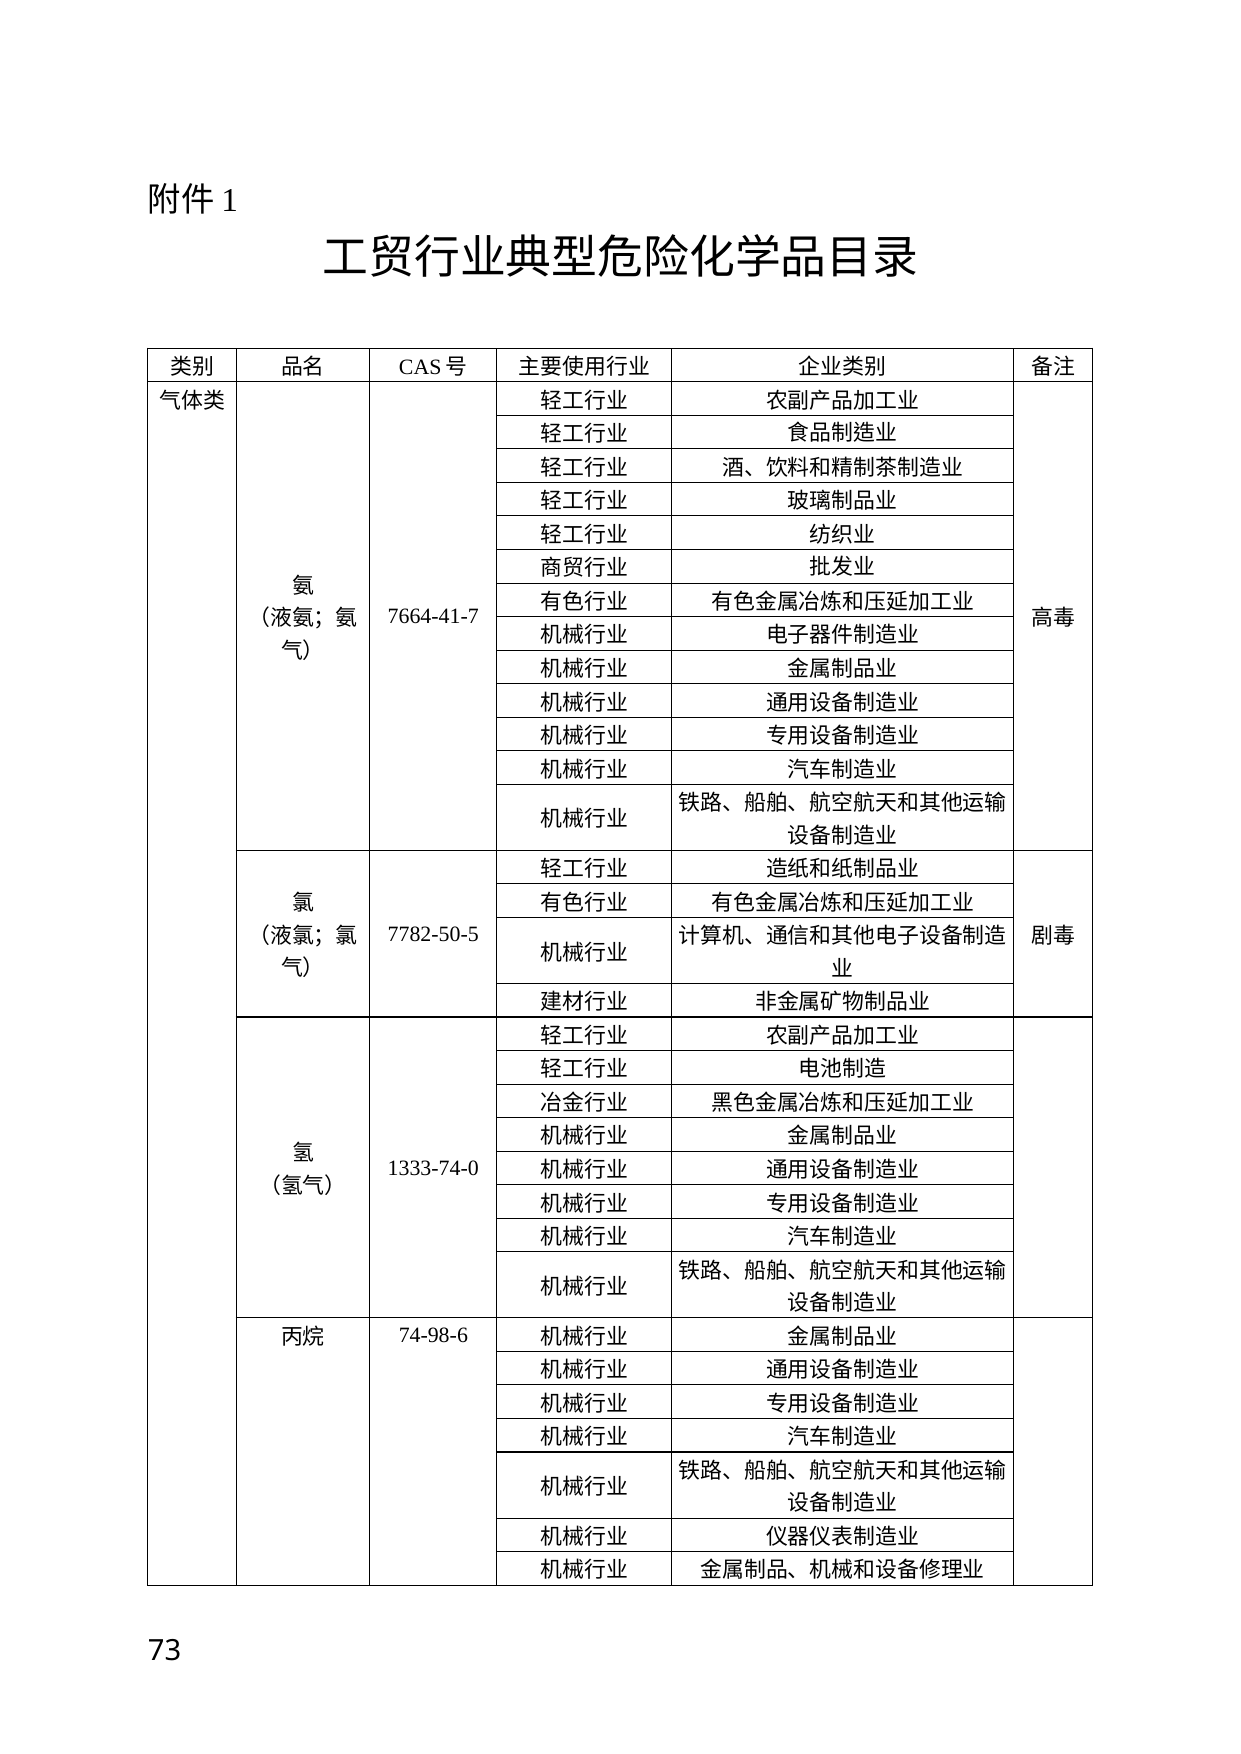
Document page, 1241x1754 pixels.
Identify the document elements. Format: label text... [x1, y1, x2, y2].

table_cell 机械行业 [497, 751, 671, 784]
table_header CAS号 [370, 349, 496, 381]
table_cell 机械行业 [497, 918, 671, 983]
table_cell 通用设备制造业 [672, 1352, 1013, 1384]
table_cell 轻工行业 [497, 1018, 671, 1050]
table_cell 汽车制造业 [672, 1219, 1013, 1251]
table_cell 玻璃制品业 [672, 483, 1013, 515]
table_cell 汽车制造业 [672, 751, 1013, 784]
table_cell 批发业 [672, 550, 1013, 582]
table_header 主要使用行业 [497, 349, 671, 381]
table_cell 氯 （液氯；氯气） [237, 851, 369, 1016]
table_cell 纺织业 [672, 516, 1013, 549]
table_cell [1014, 1018, 1092, 1317]
table_cell 汽车制造业 [672, 1419, 1013, 1451]
table_cell 机械行业 [497, 1519, 671, 1551]
table_cell 机械行业 [497, 1453, 671, 1517]
table_cell 通用设备制造业 [672, 684, 1013, 717]
table_cell 农副产品加工业 [672, 382, 1013, 415]
table_cell 铁路、船舶、航空航天和其他运输设备制造业 [672, 1252, 1013, 1317]
table_cell 计算机、通信和其他电子设备制造业 [672, 918, 1013, 983]
text 工贸行业典型危险化学品目录 [148, 224, 1092, 286]
table_cell 轻工行业 [497, 851, 671, 883]
table_header 企业类别 [672, 349, 1013, 381]
table_cell 农副产品加工业 [672, 1018, 1013, 1050]
table_cell 专用设备制造业 [672, 1185, 1013, 1218]
text 附件1 [148, 162, 1092, 224]
table_cell 冶金行业 [497, 1085, 671, 1117]
table_cell 铁路、船舶、航空航天和其他运输设备制造业 [672, 785, 1013, 850]
table_cell 机械行业 [497, 1352, 671, 1384]
table_cell 机械行业 [497, 785, 671, 850]
table_header 品名 [237, 349, 369, 381]
table_cell 有色金属冶炼和压延加工业 [672, 584, 1013, 616]
table_cell 机械行业 [497, 1185, 671, 1218]
table_cell 轻工行业 [497, 1051, 671, 1083]
table_cell 机械行业 [497, 1252, 671, 1317]
table_header 类别 [148, 349, 236, 381]
table_cell 酒、饮料和精制茶制造业 [672, 449, 1013, 482]
table_cell 有色行业 [497, 884, 671, 917]
table_cell 轻工行业 [497, 483, 671, 515]
table_cell 机械行业 [497, 718, 671, 750]
table_cell 专用设备制造业 [672, 1385, 1013, 1418]
table_cell 丙烷 [237, 1318, 369, 1584]
table_cell 机械行业 [497, 1419, 671, 1451]
table_cell 机械行业 [497, 1219, 671, 1251]
table_cell 金属制品、机械和设备修理业 [672, 1552, 1013, 1584]
table_cell 电子器件制造业 [672, 617, 1013, 649]
table_cell 铁路、船舶、航空航天和其他运输设备制造业 [672, 1453, 1013, 1517]
table_cell 机械行业 [497, 1152, 671, 1184]
table_cell 商贸行业 [497, 550, 671, 582]
table_cell 机械行业 [497, 617, 671, 649]
table_cell 7782-50-5 [370, 851, 496, 1016]
table_cell 机械行业 [497, 1385, 671, 1418]
table_cell 仪器仪表制造业 [672, 1519, 1013, 1551]
table_cell 通用设备制造业 [672, 1152, 1013, 1184]
table_cell 电池制造 [672, 1051, 1013, 1083]
table_cell 轻工行业 [497, 449, 671, 482]
table_cell 机械行业 [497, 1118, 671, 1151]
table_cell 建材行业 [497, 984, 671, 1016]
table_cell 氢 （氢气） [237, 1018, 369, 1317]
table_cell 机械行业 [497, 1318, 671, 1351]
table_cell 专用设备制造业 [672, 718, 1013, 750]
table_cell 造纸和纸制品业 [672, 851, 1013, 883]
table_cell 金属制品业 [672, 1118, 1013, 1151]
table_cell 机械行业 [497, 651, 671, 683]
table_cell 氨 （液氨；氨气） [237, 382, 369, 850]
table_cell 黑色金属冶炼和压延加工业 [672, 1085, 1013, 1117]
table_cell 金属制品业 [672, 1318, 1013, 1351]
table_cell 74-98-6 [370, 1318, 496, 1584]
table_cell 高毒 [1014, 382, 1092, 850]
table_cell 机械行业 [497, 1552, 671, 1584]
table_cell 剧毒 [1014, 851, 1092, 1016]
table_cell 食品制造业 [672, 416, 1013, 448]
table_cell 轻工行业 [497, 382, 671, 415]
table_cell 7664-41-7 [370, 382, 496, 850]
table_cell 轻工行业 [497, 416, 671, 448]
table_cell 有色行业 [497, 584, 671, 616]
table_cell 轻工行业 [497, 516, 671, 549]
table_cell 1333-74-0 [370, 1018, 496, 1317]
table_cell 有色金属冶炼和压延加工业 [672, 884, 1013, 917]
table_header 备注 [1014, 349, 1092, 381]
table_cell 气体类 [148, 382, 236, 1584]
table_cell 机械行业 [497, 684, 671, 717]
table_cell [1014, 1318, 1092, 1584]
table_cell 非金属矿物制品业 [672, 984, 1013, 1016]
table_cell 金属制品业 [672, 651, 1013, 683]
